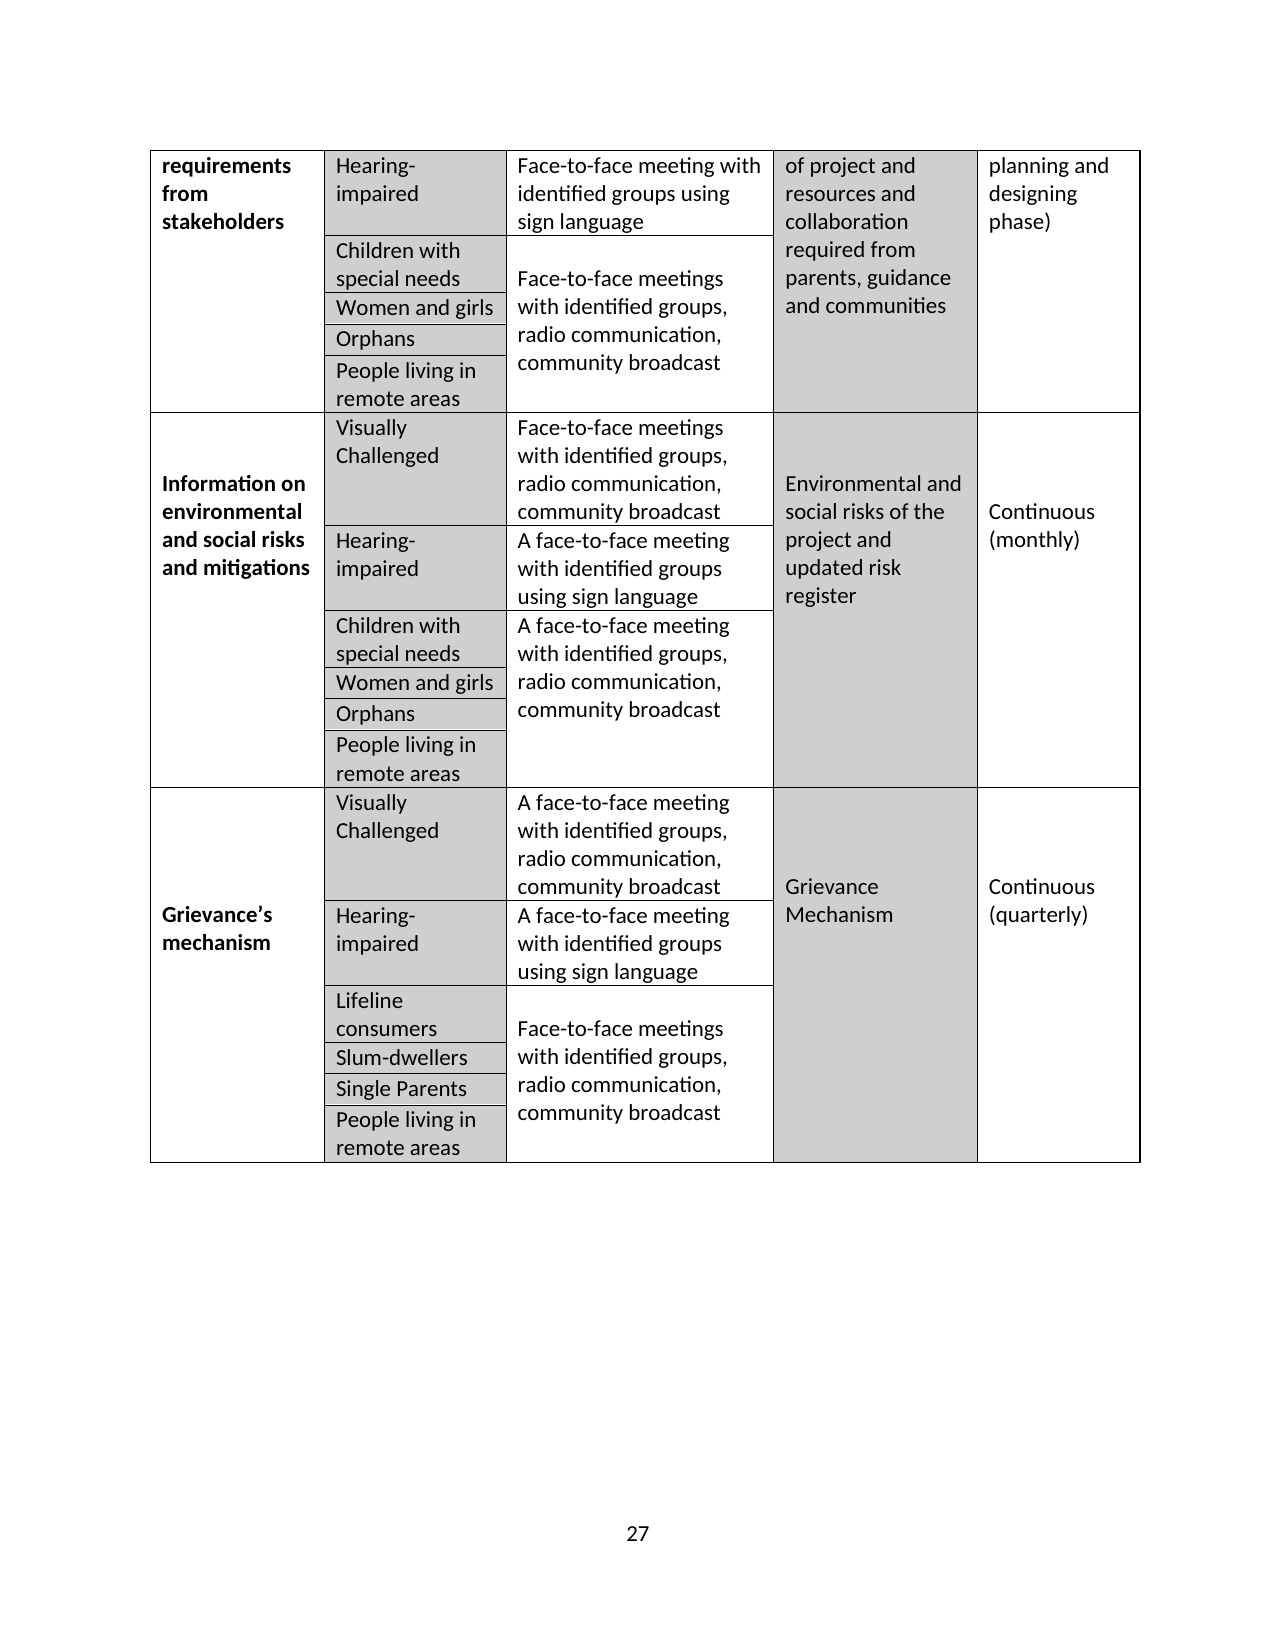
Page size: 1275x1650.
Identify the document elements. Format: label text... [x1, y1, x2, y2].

table_cell Lifeline consumers [325, 986, 506, 1042]
table_cell Hearing-impaired [325, 151, 506, 235]
table_cell Grievance’s mechanism [151, 788, 324, 1162]
table_cell Face-to-face meetings with identified groups, radio communication, community broadcast [507, 986, 773, 1162]
table_cell Children with special needs [325, 236, 506, 292]
table_cell Continuous (monthly) [978, 413, 1139, 787]
table_cell A face-to-face meeting with identified groups using sign language [507, 526, 773, 610]
table_cell Environmental and social risks of the project and updated risk register [774, 413, 977, 787]
table_cell Information on environmental and social risks and mitigations [151, 413, 324, 787]
table_cell Face-to-face meetings with identified groups, radio communication, community broadcast [507, 236, 773, 412]
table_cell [978, 151, 1139, 412]
table_cell Face-to-face meetings with identified groups, radio communication, community broadcast [507, 413, 773, 525]
table_cell A face-to-face meeting with identified groups using sign language [507, 901, 773, 985]
table_cell Visually Challenged [325, 413, 506, 525]
table_cell People living in remote areas [325, 731, 506, 787]
table_cell A face-to-face meeting with identified groups, radio communication, community broadcast [507, 788, 773, 900]
table_cell Single Parents [325, 1074, 506, 1104]
table_cell Face-to-face meeting with identified groups using sign language [507, 151, 773, 235]
table_cell People living in remote areas [325, 1106, 506, 1162]
table_cell Slum-dwellers [325, 1043, 506, 1073]
table_cell A face-to-face meeting with identified groups, radio communication, community broadcast [507, 611, 773, 787]
table_cell Orphans [325, 699, 506, 729]
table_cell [151, 151, 324, 412]
table_cell Women and girls [325, 668, 506, 698]
table_cell People living in remote areas [325, 356, 506, 412]
table_cell Hearing-impaired [325, 526, 506, 610]
table_cell Hearing-impaired [325, 901, 506, 985]
table_cell Orphans [325, 325, 506, 355]
table_cell Grievance Mechanism [774, 788, 977, 1162]
table_cell Women and girls [325, 293, 506, 323]
table_cell Visually Challenged [325, 788, 506, 900]
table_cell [774, 151, 977, 412]
table_cell Children with special needs [325, 611, 506, 667]
table_cell Continuous (quarterly) [978, 788, 1139, 1162]
